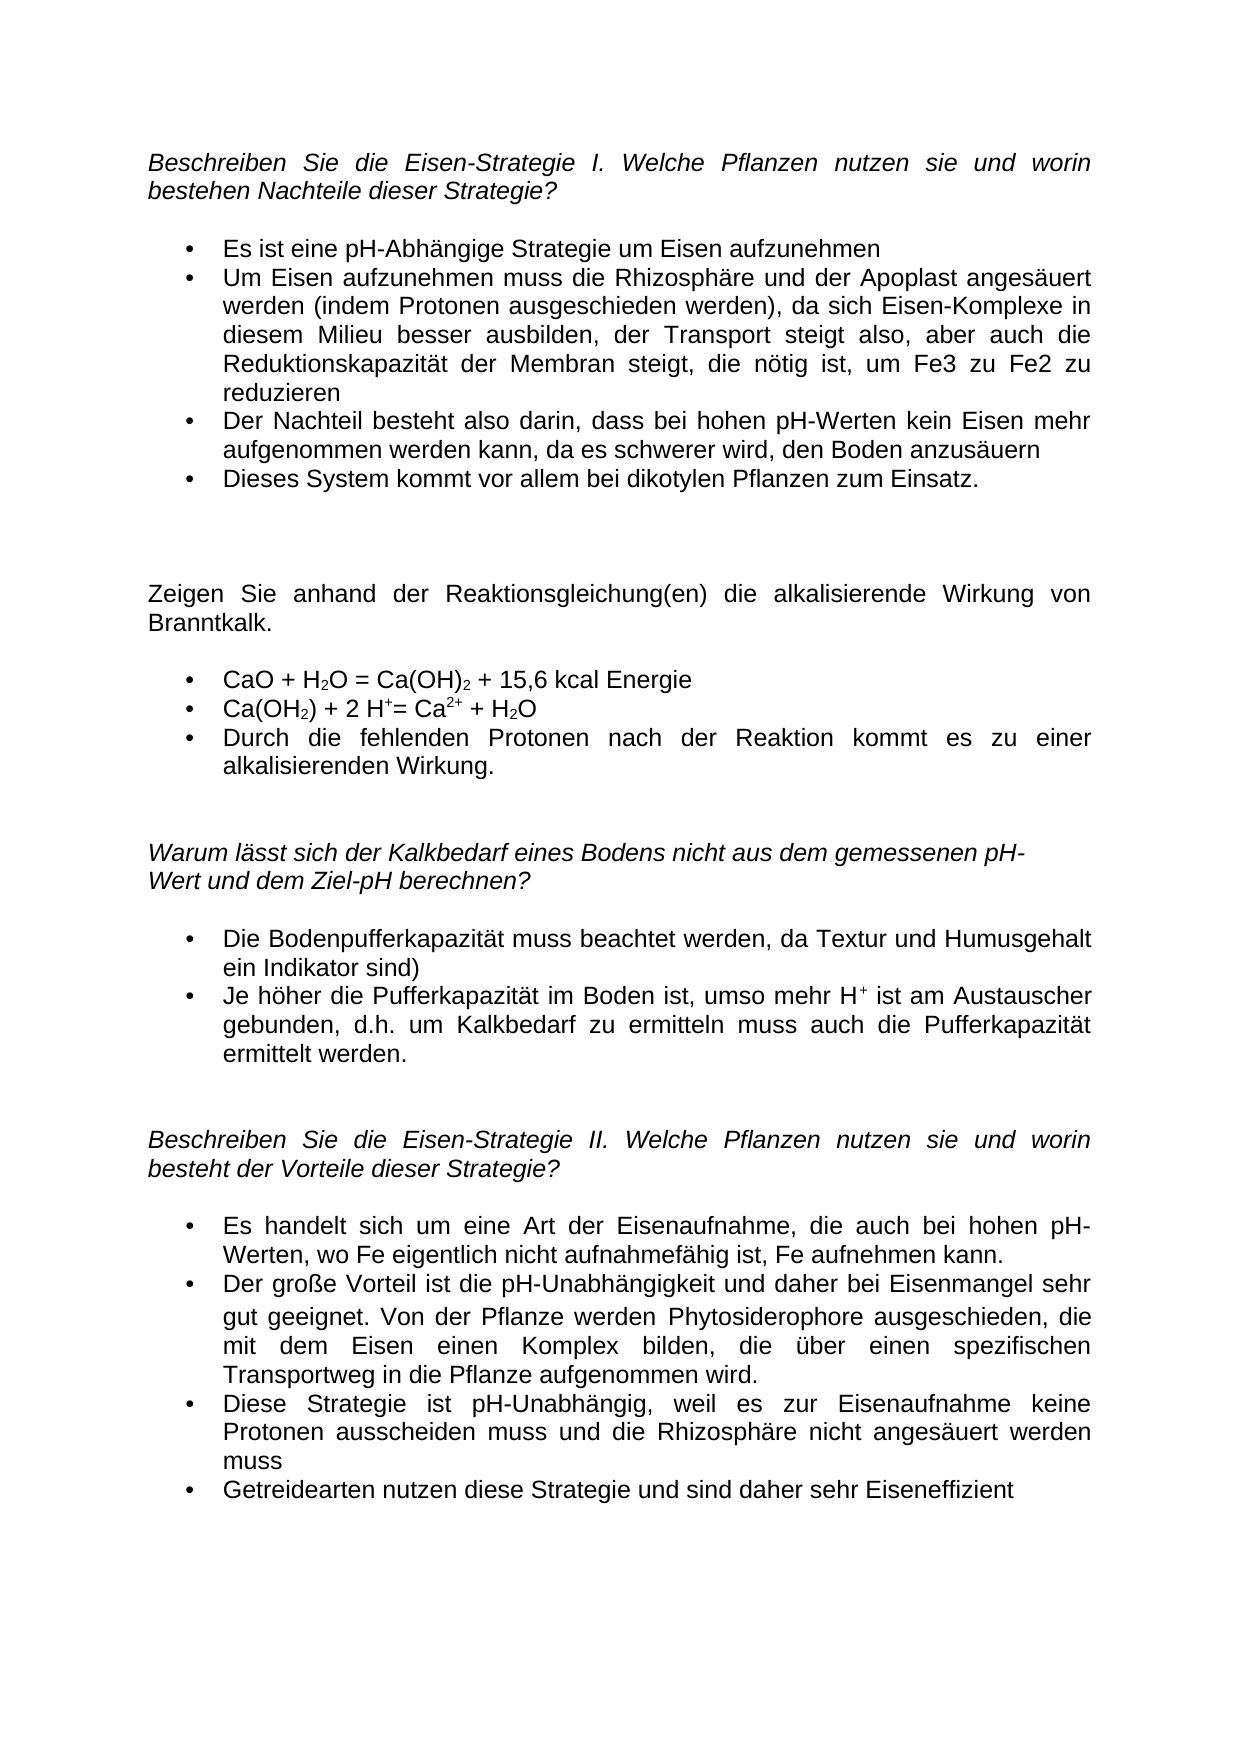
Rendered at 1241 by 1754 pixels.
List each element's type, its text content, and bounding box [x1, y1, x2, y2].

list Es ist eine pH-Abhängige Strategie um Eisen aufzunehmen [185, 234, 1093, 263]
list Getreidearten nutzen diese Strategie und sind daher sehr Eiseneffizient [185, 1475, 1093, 1504]
list Je höher die Pufferkapazität im Boden ist, umso mehr H+ ist am Austauscher gebunden, d.h. um Kalkbedarf zu ermitteln muss auch die Pufferkapazität ermittelt werden. [185, 981, 1093, 1068]
list Die Bodenpufferkapazität muss beachtet werden, da Textur und Humusgehalt ein Indikator sind) [185, 924, 1093, 981]
text Warum lässt sich der Kalkbedarf eines Bodens nicht aus dem gemessenen pH- [148, 838, 1093, 866]
list Ca(OH2) + 2 H+= Ca2+ + H2O [185, 694, 1093, 723]
list Dieses System kommt vor allem bei dikotylen Pflanzen zum Einsatz. [185, 464, 1093, 493]
list CaO + H2O = Ca(OH)2 + 15,6 kcal Energie [185, 665, 1093, 694]
list Diese Strategie ist pH-Unabhängig, weil es zur Eisenaufnahme keine Protonen ausscheiden muss und die Rhizosphäre nicht angesäuert werden muss [185, 1389, 1093, 1475]
list Es handelt sich um eine Art der Eisenaufnahme, die auch bei hohen pH-Werten, wo Fe eigentlich nicht aufnahmefähig ist, Fe aufnehmen kann. [185, 1211, 1093, 1269]
list Der Nachteil besteht also darin, dass bei hohen pH-Werten kein Eisen mehr aufgenommen werden kann, da es schwerer wird, den Boden anzusäuern [185, 406, 1093, 464]
text Zeigen Sie anhand der Reaktionsgleichung(en) die alkalisierende Wirkung von Branntkalk. [148, 579, 1093, 636]
text Wert und dem Ziel-pH berechnen? [148, 866, 1093, 895]
list Durch die fehlenden Protonen nach der Reaktion kommt es zu einer alkalisierenden Wirkung. [185, 723, 1093, 780]
text Beschreiben Sie die Eisen-Strategie I. Welche Pflanzen nutzen sie und worin bestehen Nachteile dieser Strategie? [148, 148, 1093, 205]
list Der große Vorteil ist die pH-Unabhängigkeit und daher bei Eisenmangel sehr gut geeignet. Von der Pflanze werden Phytosiderophore ausgeschieden, die mit dem Eisen einen Komplex bilden, die über einen spezifischen Transportweg in die Pflanze aufgenommen wird. [185, 1269, 1093, 1389]
text Beschreiben Sie die Eisen-Strategie II. Welche Pflanzen nutzen sie und worin besteht der Vorteile dieser Strategie? [148, 1125, 1093, 1183]
list Um Eisen aufzunehmen muss die Rhizosphäre und der Apoplast angesäuert werden (indem Protonen ausgeschieden werden), da sich Eisen-Komplexe in diesem Milieu besser ausbilden, der Transport steigt also, aber auch die Reduktionskapazität der Membran steigt, die nötig ist, um Fe3 zu Fe2 zu reduzieren [185, 263, 1093, 406]
